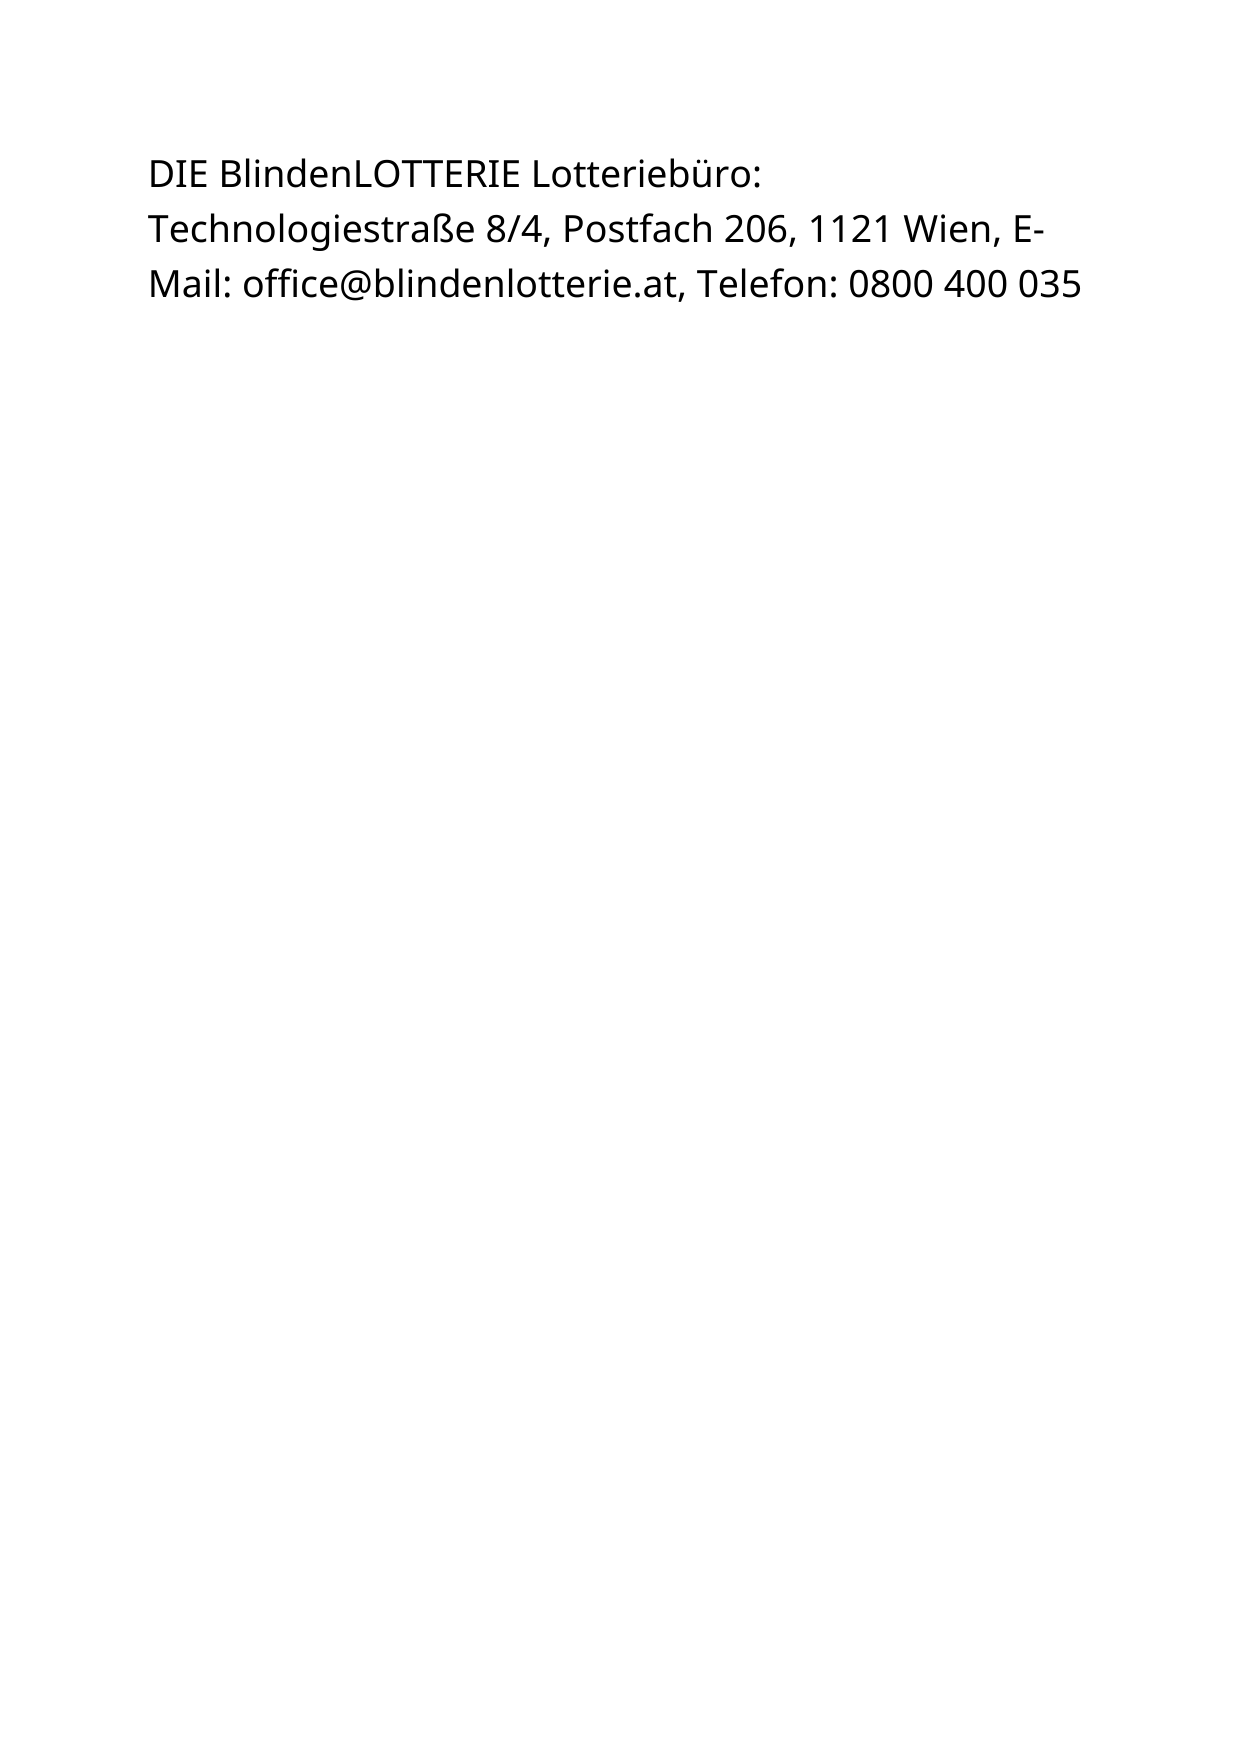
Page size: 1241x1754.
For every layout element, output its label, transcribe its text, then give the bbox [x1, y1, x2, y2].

text DIE BlindenLOTTERIE Lotteriebüro: Technologiestraße 8/4, Postfach 206, 1121 Wien, E-Mail: office@blindenlotterie.at, Telefon: 0800 400 035 [148, 148, 1093, 309]
